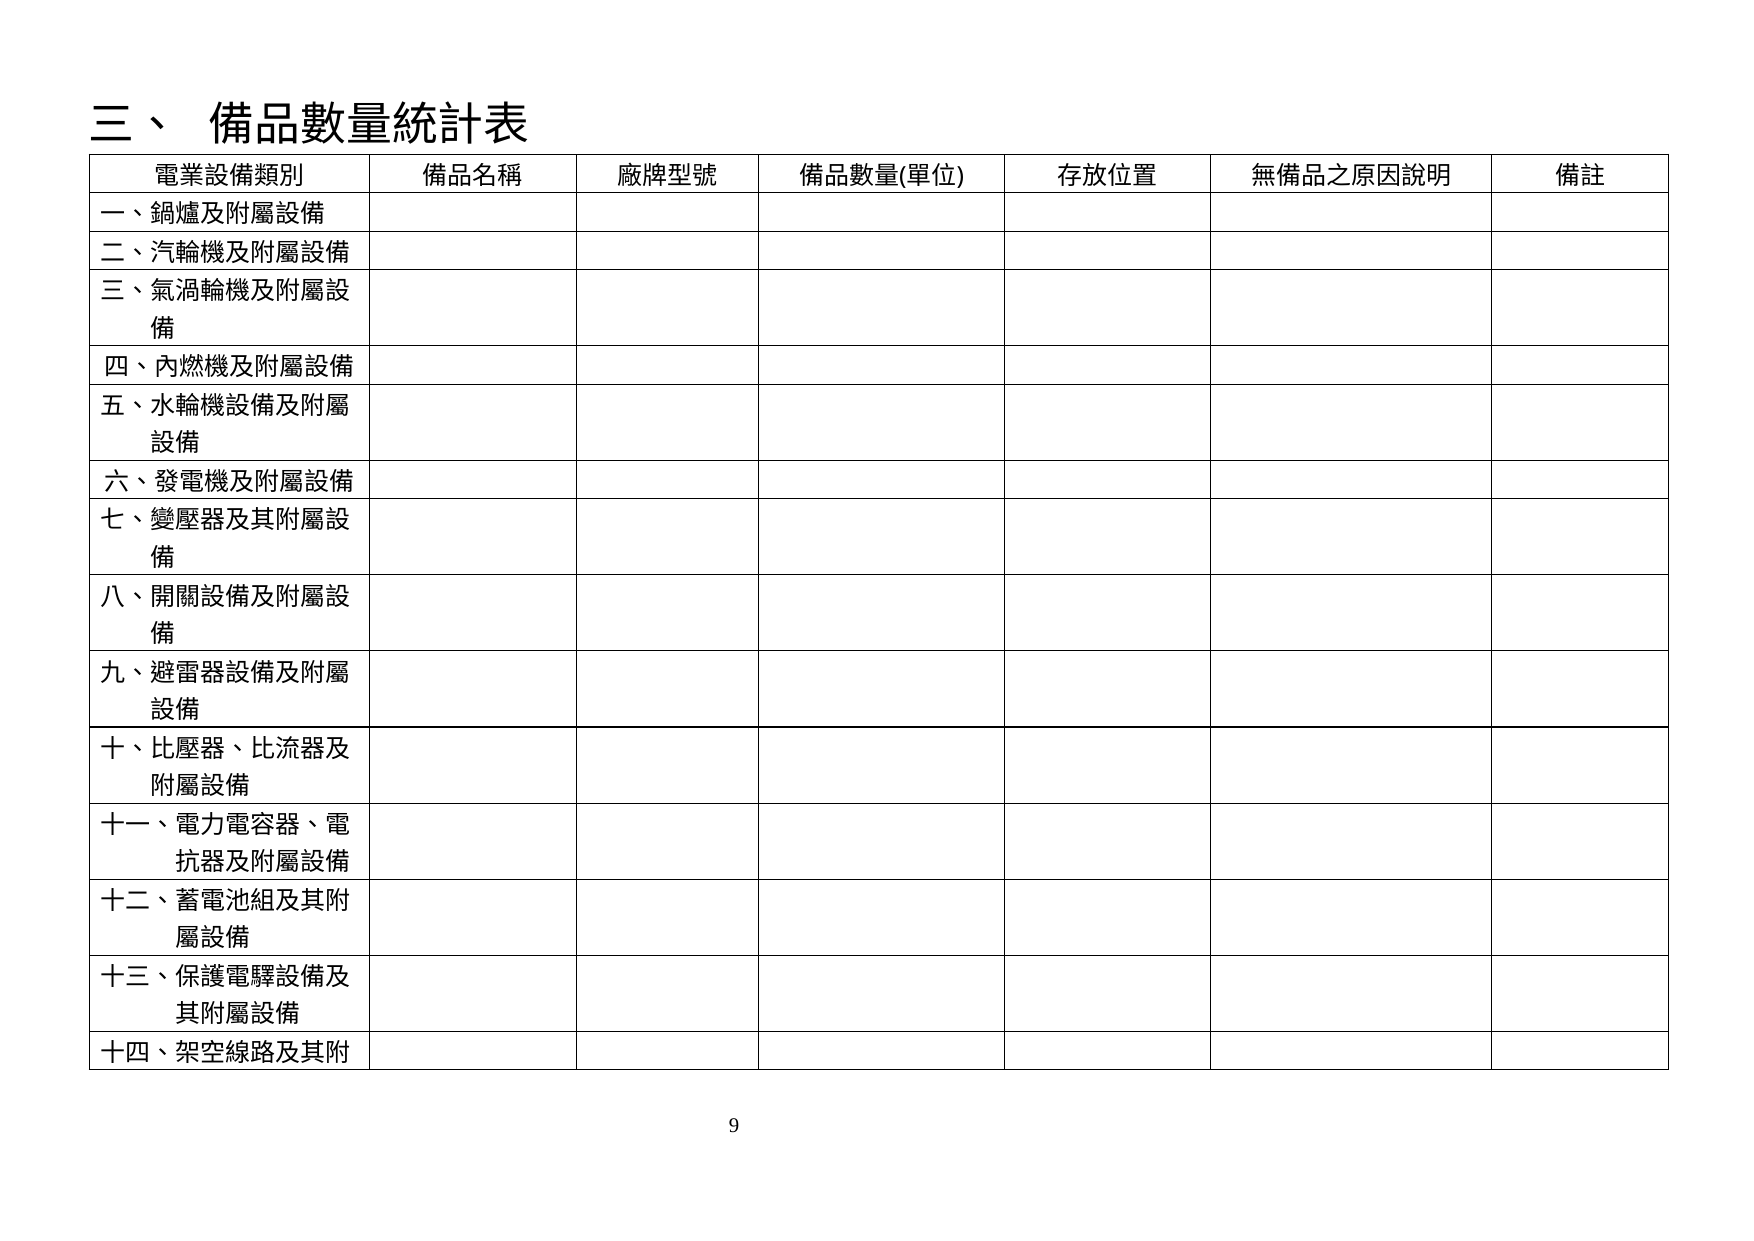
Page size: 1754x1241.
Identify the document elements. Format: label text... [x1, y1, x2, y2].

table_cell 三、氣渦輪機及附屬設備 [90, 270, 369, 345]
table_cell 五、水輪機設備及附屬設備 [90, 385, 369, 460]
table_cell [1492, 193, 1668, 231]
table_cell [759, 880, 1004, 954]
table_cell 十四、架空線路及其附屬設備 [90, 1032, 369, 1069]
table_cell [759, 651, 1004, 726]
table_cell [1492, 956, 1668, 1031]
table_cell [1492, 499, 1668, 574]
table_cell [370, 956, 576, 1031]
table_cell [1211, 651, 1491, 726]
table_cell [577, 728, 758, 802]
table_cell [759, 499, 1004, 574]
table_cell [370, 804, 576, 878]
table_cell [1492, 804, 1668, 878]
table_cell [577, 193, 758, 231]
table_cell [577, 1032, 758, 1069]
table_cell [1492, 575, 1668, 650]
table_cell [577, 232, 758, 269]
table_cell [370, 575, 576, 650]
table_cell [1005, 270, 1210, 345]
table_cell [1211, 499, 1491, 574]
table_cell 十、比壓器、比流器及附屬設備 [90, 728, 369, 802]
table_cell 二、汽輪機及附屬設備 [90, 232, 369, 269]
table_cell [370, 651, 576, 726]
table_cell [1005, 651, 1210, 726]
table_cell [370, 193, 576, 231]
table_cell [1211, 270, 1491, 345]
table_cell [370, 880, 576, 954]
table_cell [1492, 651, 1668, 726]
table_cell [370, 499, 576, 574]
table_cell [759, 461, 1004, 498]
table_cell [1211, 1032, 1491, 1069]
table_cell [759, 575, 1004, 650]
table_cell [370, 270, 576, 345]
table_cell [577, 651, 758, 726]
table_header 備註 [1492, 155, 1668, 192]
table_cell 六、發電機及附屬設備 [90, 461, 369, 498]
table_cell 四、內燃機及附屬設備 [90, 346, 369, 384]
table_cell [577, 461, 758, 498]
table_cell [1005, 575, 1210, 650]
table_cell [577, 270, 758, 345]
table_cell [759, 385, 1004, 460]
table_cell 一、鍋爐及附屬設備 [90, 193, 369, 231]
table_cell [370, 385, 576, 460]
table_cell [370, 728, 576, 802]
table_cell [1005, 193, 1210, 231]
table_cell [370, 461, 576, 498]
table_cell [759, 1032, 1004, 1069]
table_cell [1005, 232, 1210, 269]
table_cell [370, 1032, 576, 1069]
table_header 存放位置 [1005, 155, 1210, 192]
table_cell [1005, 804, 1210, 878]
table_cell [1211, 346, 1491, 384]
table_cell [370, 346, 576, 384]
table_cell [759, 193, 1004, 231]
table_cell [1492, 461, 1668, 498]
table_cell [1492, 346, 1668, 384]
table_cell [1211, 956, 1491, 1031]
table_cell 十三、保護電驛設備及其附屬設備 [90, 956, 369, 1031]
table_cell [1005, 1032, 1210, 1069]
table_cell [759, 804, 1004, 878]
table_header 電業設備類別 [90, 155, 369, 192]
table_cell [577, 880, 758, 954]
table_cell [577, 804, 758, 878]
table_cell 九、避雷器設備及附屬設備 [90, 651, 369, 726]
table_cell [577, 575, 758, 650]
table_cell [1005, 461, 1210, 498]
table_cell [370, 232, 576, 269]
table_cell [1005, 385, 1210, 460]
table_cell [577, 385, 758, 460]
table_cell 八、開關設備及附屬設備 [90, 575, 369, 650]
table_cell [1211, 804, 1491, 878]
table_cell [1005, 880, 1210, 954]
table_cell [1211, 575, 1491, 650]
list 備品數量統計表 [89, 87, 1668, 153]
table_header 廠牌型號 [577, 155, 758, 192]
table_cell [759, 728, 1004, 802]
table_cell [577, 499, 758, 574]
table_cell 十二、蓄電池組及其附屬設備 [90, 880, 369, 954]
table_header 備品數量(單位) [759, 155, 1004, 192]
table_cell [1492, 728, 1668, 802]
table_cell 十一、電力電容器、電抗器及附屬設備 [90, 804, 369, 878]
table_cell [1211, 232, 1491, 269]
table_cell [1211, 385, 1491, 460]
table_cell [1005, 499, 1210, 574]
table_cell [1492, 232, 1668, 269]
table_cell [1005, 346, 1210, 384]
table_cell [759, 232, 1004, 269]
table_cell 七、變壓器及其附屬設備 [90, 499, 369, 574]
table_cell [1005, 728, 1210, 802]
table_cell [759, 270, 1004, 345]
table_cell [1492, 880, 1668, 954]
table_cell [577, 956, 758, 1031]
table_cell [1492, 270, 1668, 345]
table_cell [577, 346, 758, 384]
table_header 備品名稱 [370, 155, 576, 192]
table_cell [1492, 385, 1668, 460]
table_cell [1005, 956, 1210, 1031]
table_cell [759, 956, 1004, 1031]
table_header 無備品之原因說明 [1211, 155, 1491, 192]
table_cell [1211, 728, 1491, 802]
table_cell [1211, 461, 1491, 498]
table_cell [1492, 1032, 1668, 1069]
table_cell [1211, 880, 1491, 954]
table_cell [1211, 193, 1491, 231]
table_cell [759, 346, 1004, 384]
